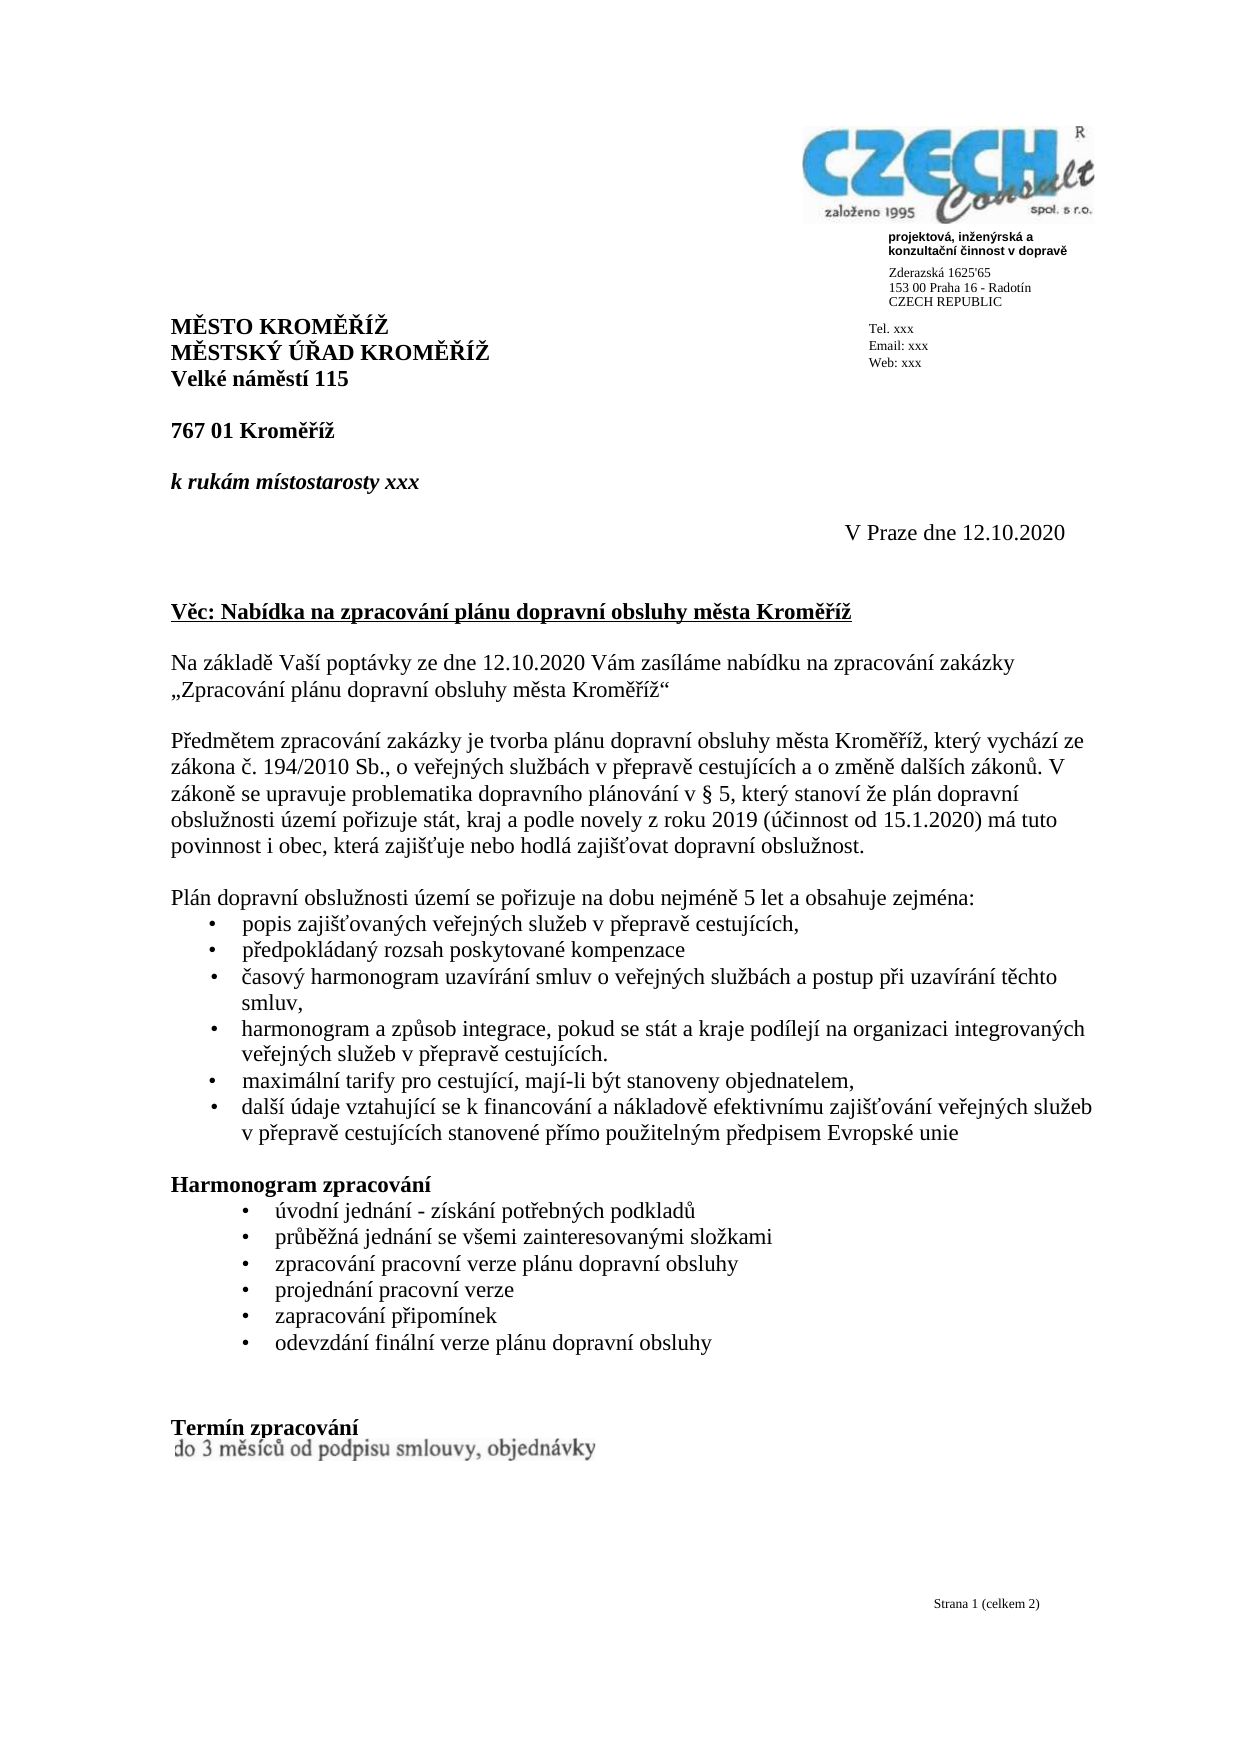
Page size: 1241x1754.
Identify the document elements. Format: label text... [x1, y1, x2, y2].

subtitle Věc: Nabídka na zpracování plánu dopravní obsluhy města Kroměříž [171, 598, 1105, 624]
list odevzdání finální verze plánu dopravní obsluhy [171, 1329, 1105, 1355]
picture [173, 1438, 596, 1461]
text MĚSTSKÝ ÚŘAD KROMĚŘÍŽ [171, 339, 1105, 365]
text V Praze dne 12.10.2020 [171, 519, 1065, 546]
list další údaje vztahující se k financování a nákladově efektivnímu zajišťování veřejných služeb v přepravě cestujících stanovené přímo použitelným předpisem Evropské unie [210, 1093, 1105, 1146]
text 153 00 Praha 16 - Radotín CZECH REPUBLIC [889, 281, 1048, 309]
text k rukám místostarosty xxx [171, 468, 1105, 494]
list předpokládaný rozsah poskytované kompenzace [171, 936, 1105, 963]
list maximální tarify pro cestující, mají-li být stanoveny objednatelem, [171, 1067, 1105, 1093]
text Zderazská 1625'65 [889, 266, 1048, 281]
text Předmětem zpracování zakázky je tvorba plánu dopravní obsluhy města Kroměříž, který vychází ze zákona č. 194/2010 Sb., o veřejných službách v přepravě cestujících a o změně dalších zákonů. V zákoně se upravuje problematika dopravního plánování v § 5, který stanoví že plán dopravní obslužnosti území pořizuje stát, kraj a podle novely z roku 2019 (účinnost od 15.1.2020) má tuto povinnost i obec, která zajišťuje nebo hodlá zajišťovat dopravní obslužnost. [171, 727, 1105, 859]
list zpracování pracovní verze plánu dopravní obsluhy [171, 1250, 1105, 1276]
list průběžná jednání se všemi zainteresovanými složkami [171, 1223, 1105, 1250]
list zapracování připomínek [171, 1302, 1105, 1329]
text Na základě Vaší poptávky ze dne 12.10.2020 Vám zasíláme nabídku na zpracování zakázky „Zpracování plánu dopravní obsluhy města Kroměříž“ [171, 649, 1105, 702]
list harmonogram a způsob integrace, pokud se stát a kraje podílejí na organizaci integrovaných veřejných služeb v přepravě cestujících. [210, 1016, 1105, 1067]
text Velké náměstí 115 [171, 365, 1105, 392]
list projednání pracovní verze [171, 1276, 1105, 1302]
text Plán dopravní obslužnosti území se pořizuje na dobu nejméně 5 let a obsahuje zejména: [171, 884, 1105, 910]
text projektová, inženýrská a konzultační činnost v dopravě [888, 229, 1094, 258]
list úvodní jednání - získání potřebných podkladů [171, 1197, 1105, 1223]
picture [802, 126, 1095, 224]
text MĚSTO KROMĚŘÍŽ [171, 313, 1105, 339]
list časový harmonogram uzavírání smluv o veřejných službách a postup při uzavírání těchto smluv, [210, 963, 1105, 1016]
subtitle Harmonogram zpracování [171, 1171, 1105, 1197]
list popis zajišťovaných veřejných služeb v přepravě cestujících, [171, 910, 1105, 936]
text 767 01 Kroměříž [171, 417, 1105, 443]
